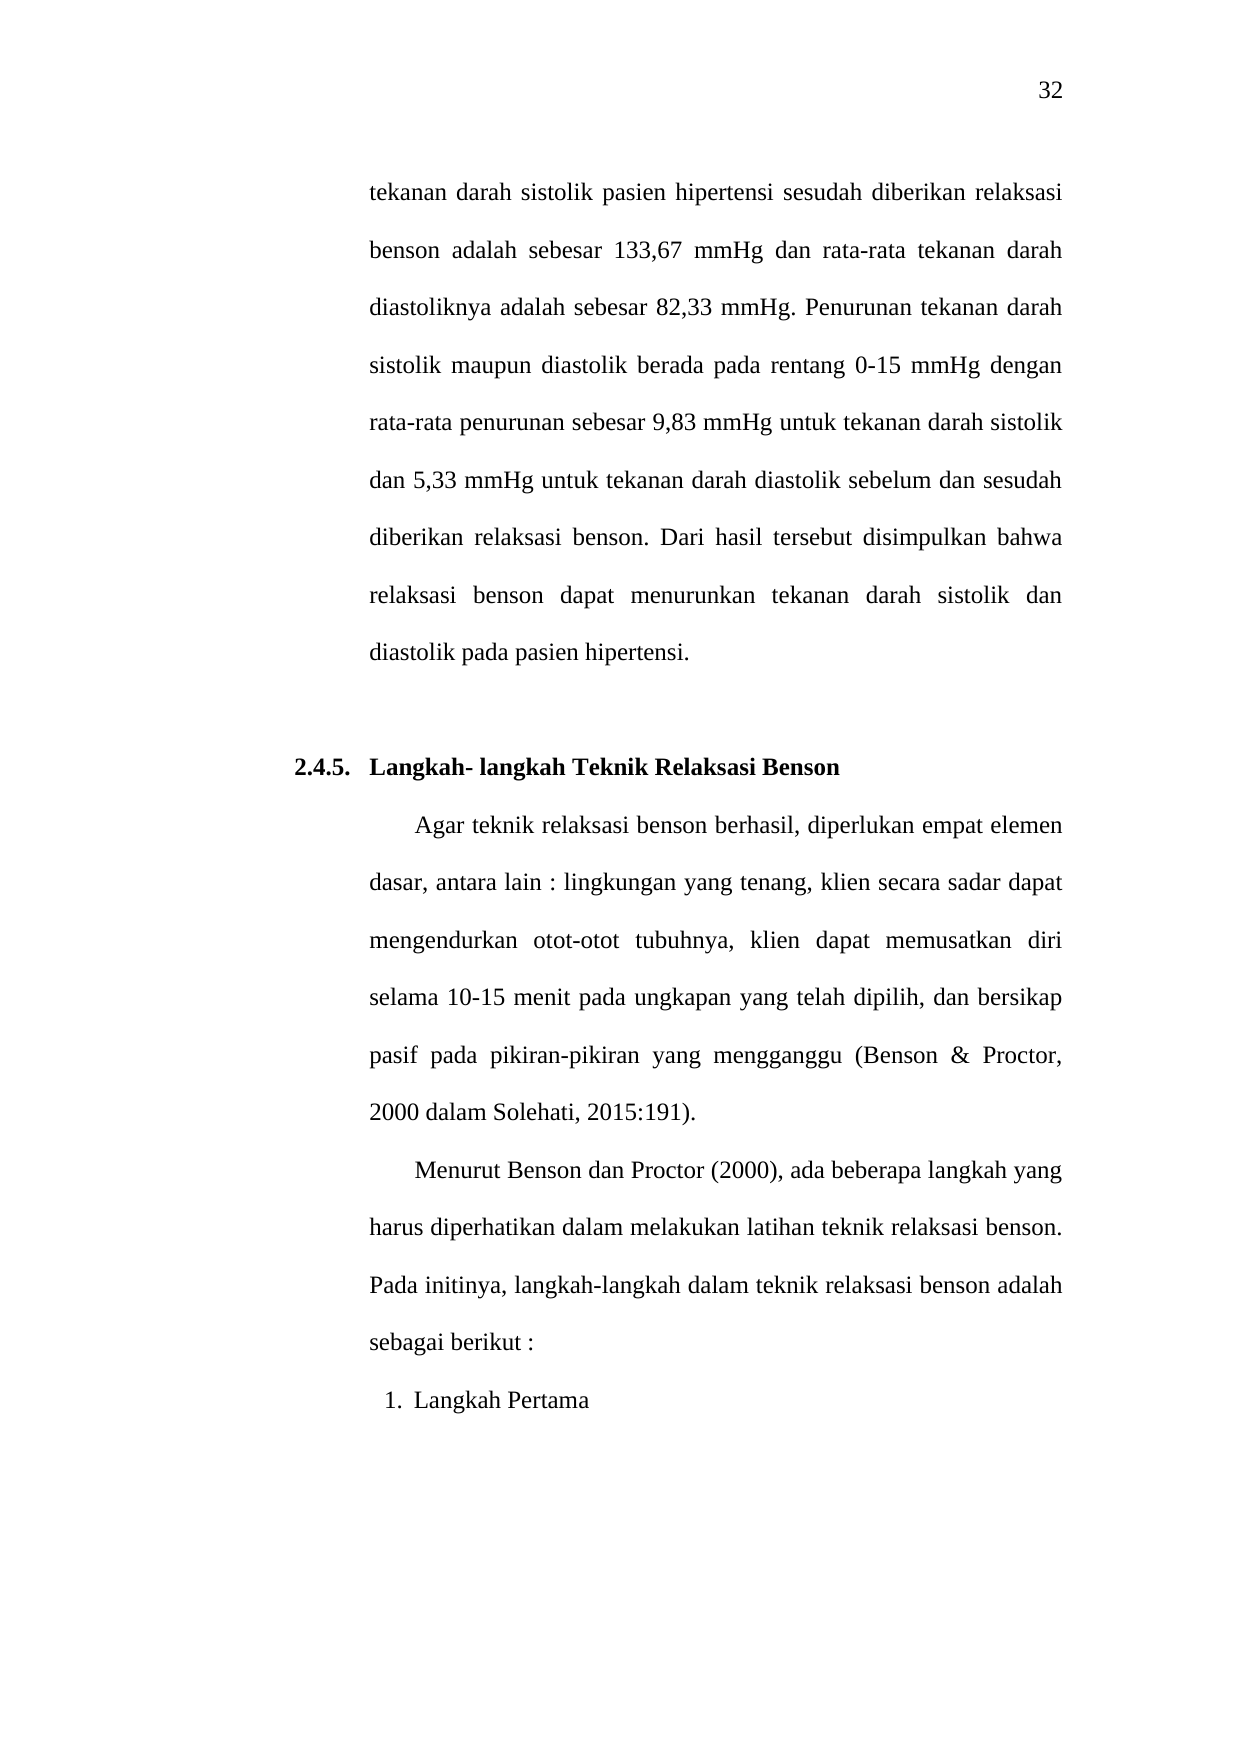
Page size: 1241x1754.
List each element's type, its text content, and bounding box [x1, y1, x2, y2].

list Langkah- langkah Teknik Relaksasi Benson [294, 752, 1063, 781]
list Menurut Benson dan Proctor (2000), ada beberapa langkah yang harus diperhatikan dalam melakukan latihan teknik relaksasi benson. Pada initinya, langkah-langkah dalam teknik relaksasi benson adalah sebagai berikut : [369, 1155, 1063, 1356]
list Langkah Pertama [384, 1385, 1063, 1413]
list Agar teknik relaksasi benson berhasil, diperlukan empat elemen dasar, antara lain : lingkungan yang tenang, klien secara sadar dapat mengendurkan otot-otot tubuhnya, klien dapat memusatkan diri selama 10-15 menit pada ungkapan yang telah dipilih, dan bersikap pasif pada pikiran-pikiran yang mengganggu (Benson & Proctor, 2000 dalam Solehati, 2015:191). [369, 810, 1063, 1126]
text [369, 177, 1063, 666]
